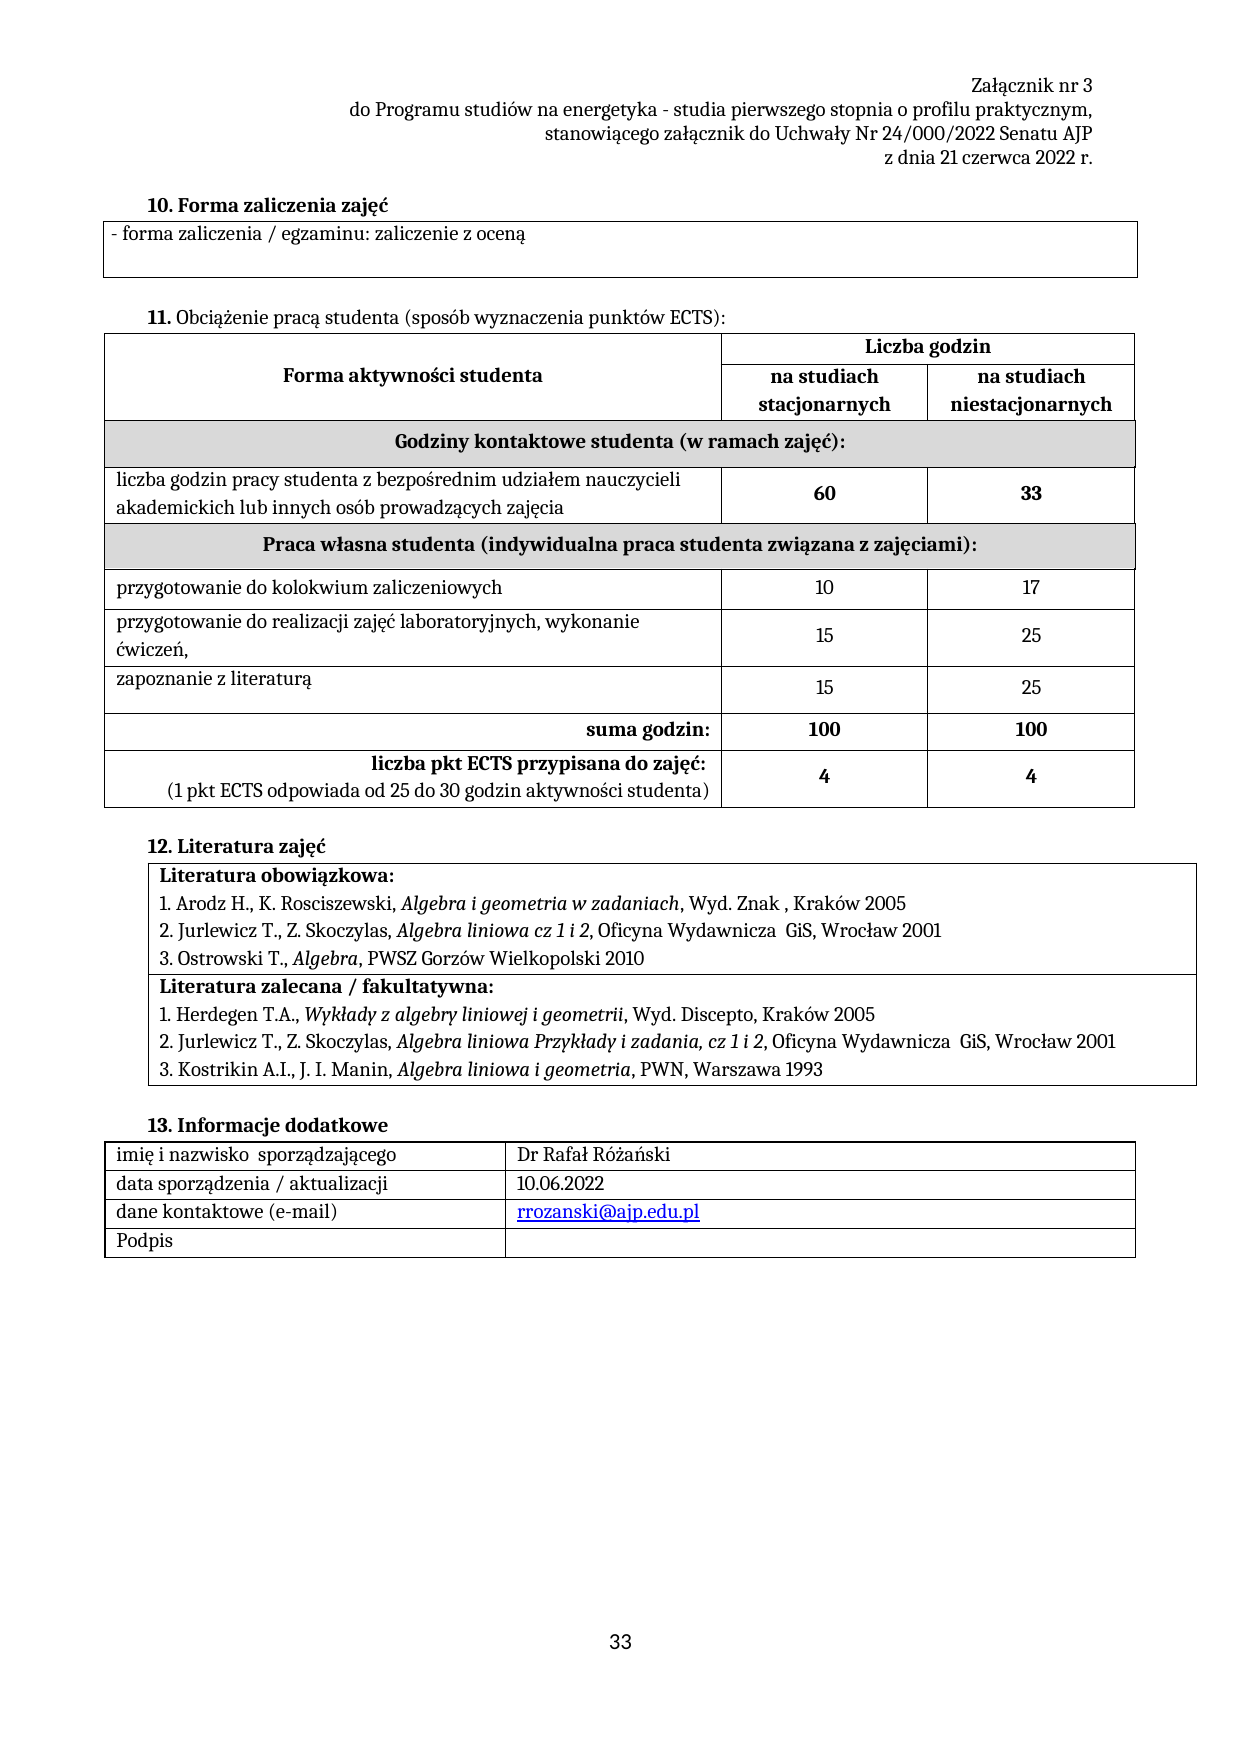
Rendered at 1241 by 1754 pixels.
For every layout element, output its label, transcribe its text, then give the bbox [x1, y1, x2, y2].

table_cell Praca własna studenta (indywidualna praca studenta związana z zajęciami): [105, 524, 1135, 568]
table_cell dane kontaktowe (e-mail) [106, 1200, 505, 1228]
table_cell data sporządzenia / aktualizacji [106, 1171, 505, 1199]
table_cell przygotowanie do kolokwium zaliczeniowych [105, 570, 721, 609]
table_cell 33 [928, 468, 1134, 523]
table_cell 4 [722, 751, 927, 807]
table_cell 10.06.2022 [506, 1171, 1135, 1199]
table_cell 25 [928, 610, 1134, 666]
table_cell liczba godzin pracy studenta z bezpośrednim udziałem nauczycieli akademickich lub innych osób prowadzących zajęcia [105, 468, 721, 523]
text 11. Obciążenie pracą studenta (sposób wyznaczenia punktów ECTS): [148, 306, 1093, 330]
table_cell na studiach niestacjonarnych [928, 365, 1134, 420]
table_cell przygotowanie do realizacji zajęć laboratoryjnych, wykonanie ćwiczeń, [105, 610, 721, 666]
table_cell Podpis [106, 1229, 505, 1257]
table_cell na studiach stacjonarnych [722, 365, 927, 420]
table_header imię i nazwisko sporządzającego [106, 1143, 505, 1170]
text 13. Informacje dodatkowe [148, 1114, 1093, 1138]
table_cell 17 [928, 570, 1134, 609]
text 12. Literatura zajęć [148, 835, 1093, 859]
table_cell Literatura zalecana / fakultatywna: 1. Herdegen T.A., Wykłady z algebry liniowej i geometrii, Wyd. Discepto, Kraków 2005 2. Jurlewicz T., Z. Skoczylas, Algebra liniowa Przykłady i zadania, cz 1 i 2, Oficyna Wydawnicza GiS, Wrocław 2001 3. Kostrikin A.I., J. I. Manin, Algebra liniowa i geometria, PWN, Warszawa 1993 [149, 975, 1196, 1085]
table_header Literatura obowiązkowa: 1. Arodz H., K. Rosciszewski, Algebra i geometria w zadaniach, Wyd. Znak , Kraków 2005 2. Jurlewicz T., Z. Skoczylas, Algebra liniowa cz 1 i 2, Oficyna Wydawnicza GiS, Wrocław 2001 3. Ostrowski T., Algebra, PWSZ Gorzów Wielkopolski 2010 [149, 864, 1196, 974]
table_cell 4 [928, 751, 1134, 807]
table_cell 15 [722, 667, 927, 713]
table_header Dr Rafał Różański [506, 1143, 1135, 1170]
table_cell zapoznanie z literaturą [105, 667, 721, 713]
table_cell liczba pkt ECTS przypisana do zajęć: (1 pkt ECTS odpowiada od 25 do 30 godzin aktywności studenta) [105, 751, 721, 807]
table_cell 25 [928, 667, 1134, 713]
table_cell 15 [722, 610, 927, 666]
table_cell 60 [722, 468, 927, 523]
table_header - forma zaliczenia / egzaminu: zaliczenie z oceną [104, 222, 1137, 277]
table_cell [506, 1229, 1135, 1257]
table_cell suma godzin: [105, 714, 721, 750]
text 10. Forma zaliczenia zajęć [148, 193, 1093, 217]
table_header Forma aktywności studenta [105, 334, 721, 420]
table_cell 100 [722, 714, 927, 750]
table_header Liczba godzin [722, 334, 1134, 364]
table_cell rrozanski@ajp.edu.pl [506, 1200, 1135, 1228]
table_cell 10 [722, 570, 927, 609]
table_cell Godziny kontaktowe studenta (w ramach zajęć): [105, 421, 1135, 467]
table_cell 100 [928, 714, 1134, 750]
